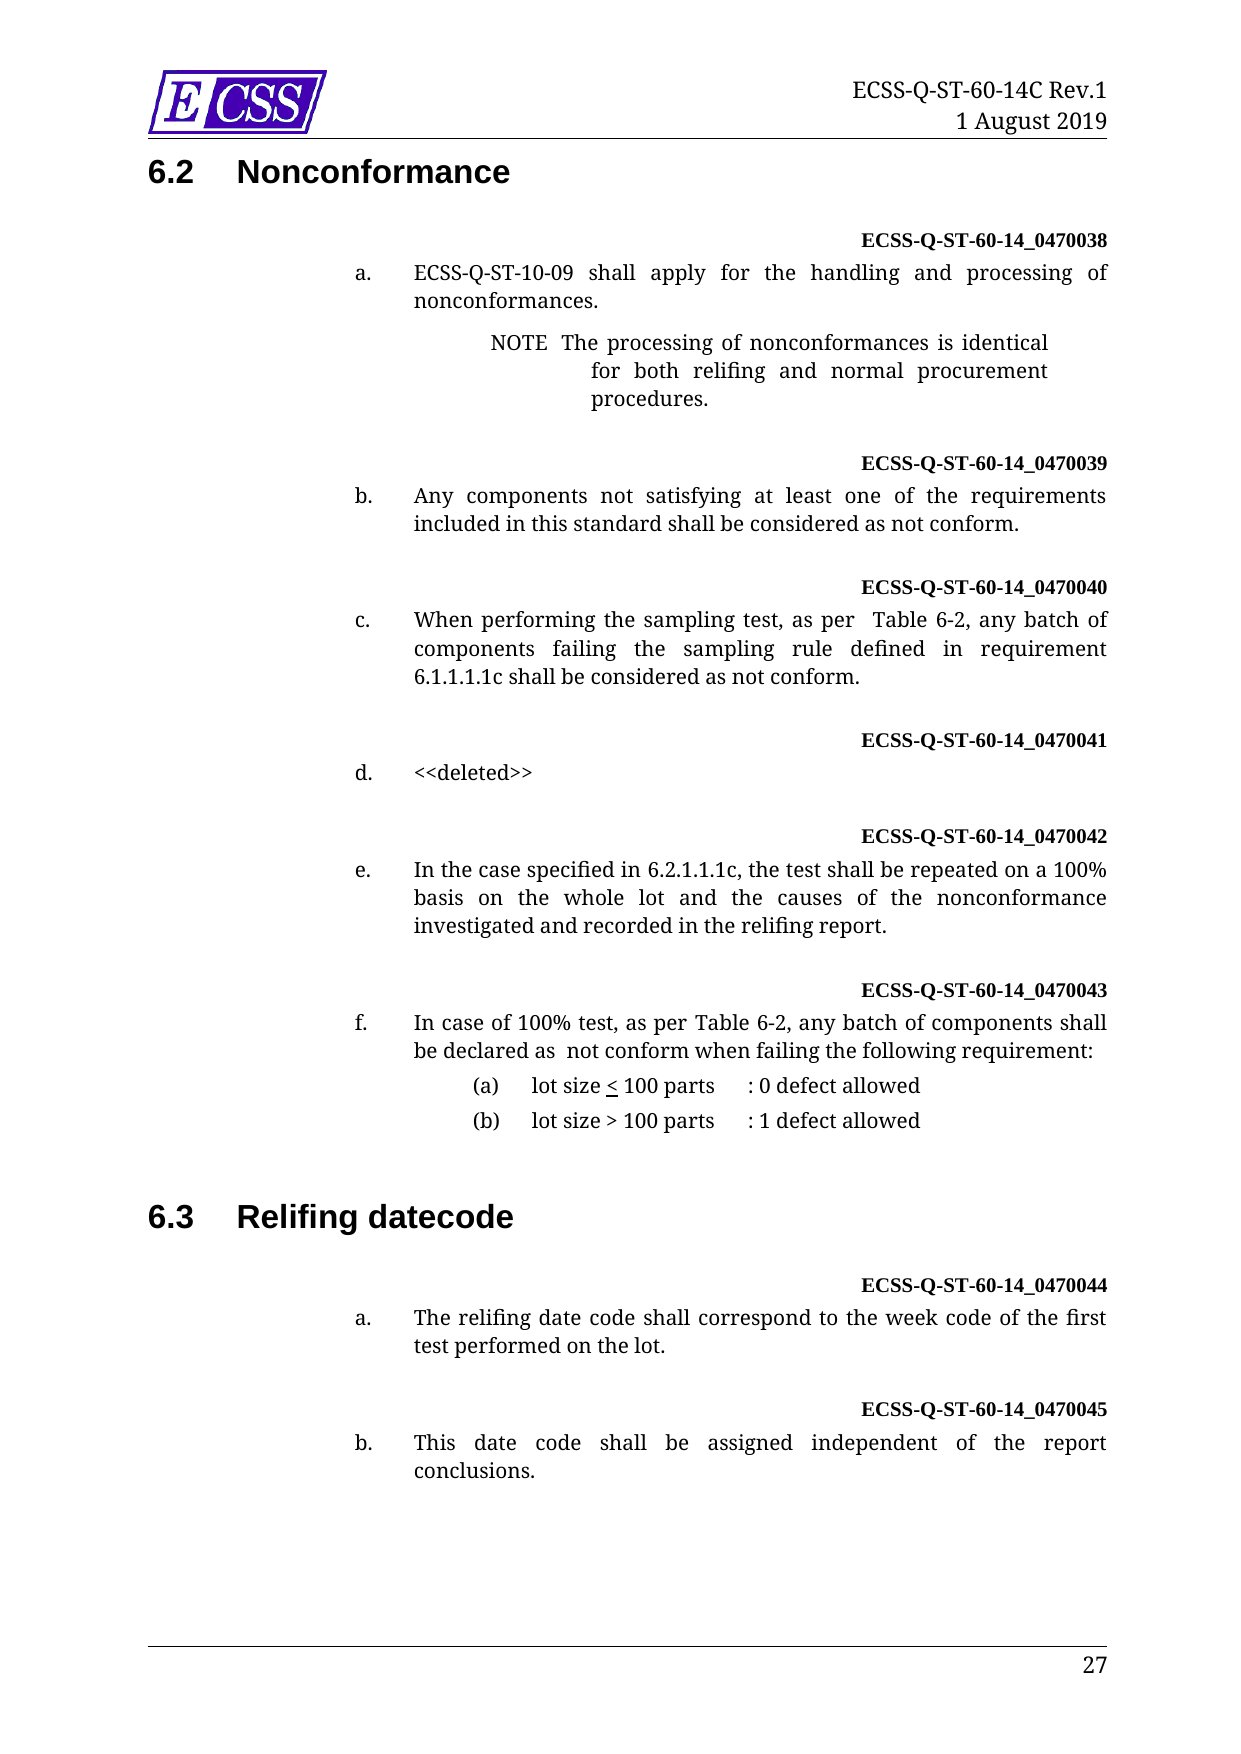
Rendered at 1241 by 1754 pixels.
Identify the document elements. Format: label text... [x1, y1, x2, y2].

text Any components not satisfying at least one of the requirements included in this standard shall be considered as not conform. [354, 481, 1107, 538]
text ECSS-Q-ST-60-14_0470042 [148, 824, 1107, 848]
text <<deleted>> [354, 758, 1107, 787]
text lot size < 100 parts : 0 defect allowed [473, 1071, 1107, 1099]
subtitle Nonconformance [148, 152, 1107, 190]
text lot size > 100 parts : 1 defect allowed [473, 1106, 1107, 1134]
text ECSS-Q-ST-60-14_0470043 [148, 978, 1107, 1002]
text ECSS-Q-ST-60-14_0470038 [148, 228, 1107, 252]
text ECSS-Q-ST-60-14_0470041 [148, 728, 1107, 752]
text This date code shall be assigned independent of the report conclusions. [354, 1428, 1107, 1484]
text ECSS-Q-ST-60-14_0470040 [148, 575, 1107, 599]
picture [148, 70, 327, 134]
text The processing of nonconformances is identical for both relifing and normal procurement procedures. [490, 328, 1048, 413]
text ECSS-Q-ST-60-14_0470045 [148, 1397, 1107, 1421]
text The relifing date code shall correspond to the week code of the first test performed on the lot. [354, 1303, 1107, 1360]
text ECSS-Q-ST-60-14_0470039 [148, 450, 1107, 474]
text ECSS-Q-ST-10-09 shall apply for the handling and processing of nonconformances. [354, 258, 1107, 315]
text In the case specified in 6.2c, the test shall be repeated on a 100% basis on the whole lot and the causes of the nonconformance investigated and recorded in the relifing report. [354, 855, 1107, 940]
subtitle Relifing datecode [148, 1197, 1107, 1235]
text ECSS-Q-ST-60-14_0470044 [148, 1273, 1107, 1297]
